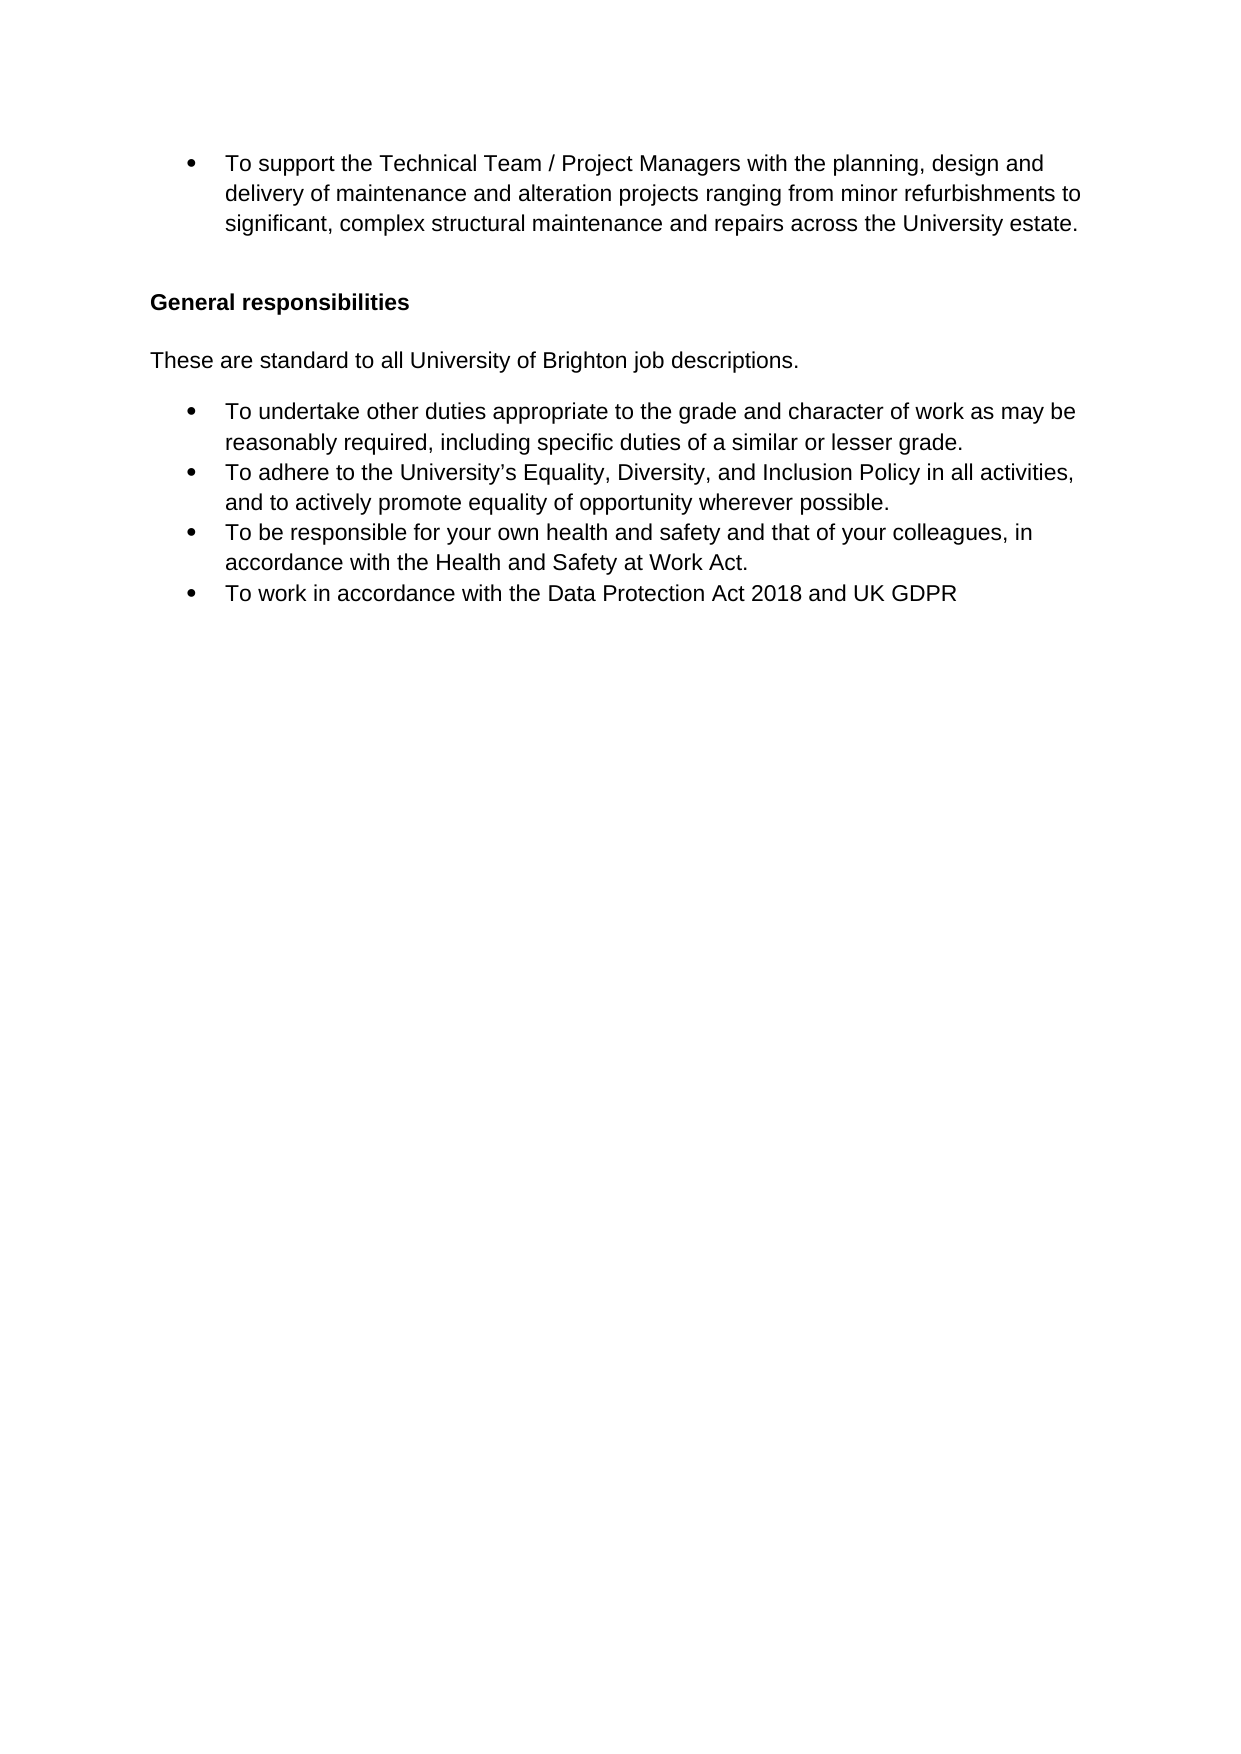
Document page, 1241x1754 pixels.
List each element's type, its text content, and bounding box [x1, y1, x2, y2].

subtitle General responsibilities [150, 289, 1090, 315]
list To undertake other duties appropriate to the grade and character of work as may be reasonably required, including specific duties of a similar or lesser grade. [187, 398, 1090, 455]
list To work in accordance with the Data Protection Act 2018 and UK GDPR [187, 579, 1090, 606]
list To adhere to the University’s Equality, Diversity, and Inclusion Policy in all activities, and to actively promote equality of opportunity wherever possible. [187, 459, 1090, 515]
list To be responsible for your own health and safety and that of your colleagues, in accordance with the Health and Safety at Work Act. [187, 519, 1090, 576]
text These are standard to all University of Brighton job descriptions. [150, 347, 1090, 373]
list To support the Technical Team / Project Managers with the planning, design and delivery of maintenance and alteration projects ranging from minor refurbishments to significant, complex structural maintenance and repairs across the University estate. [187, 150, 1090, 237]
